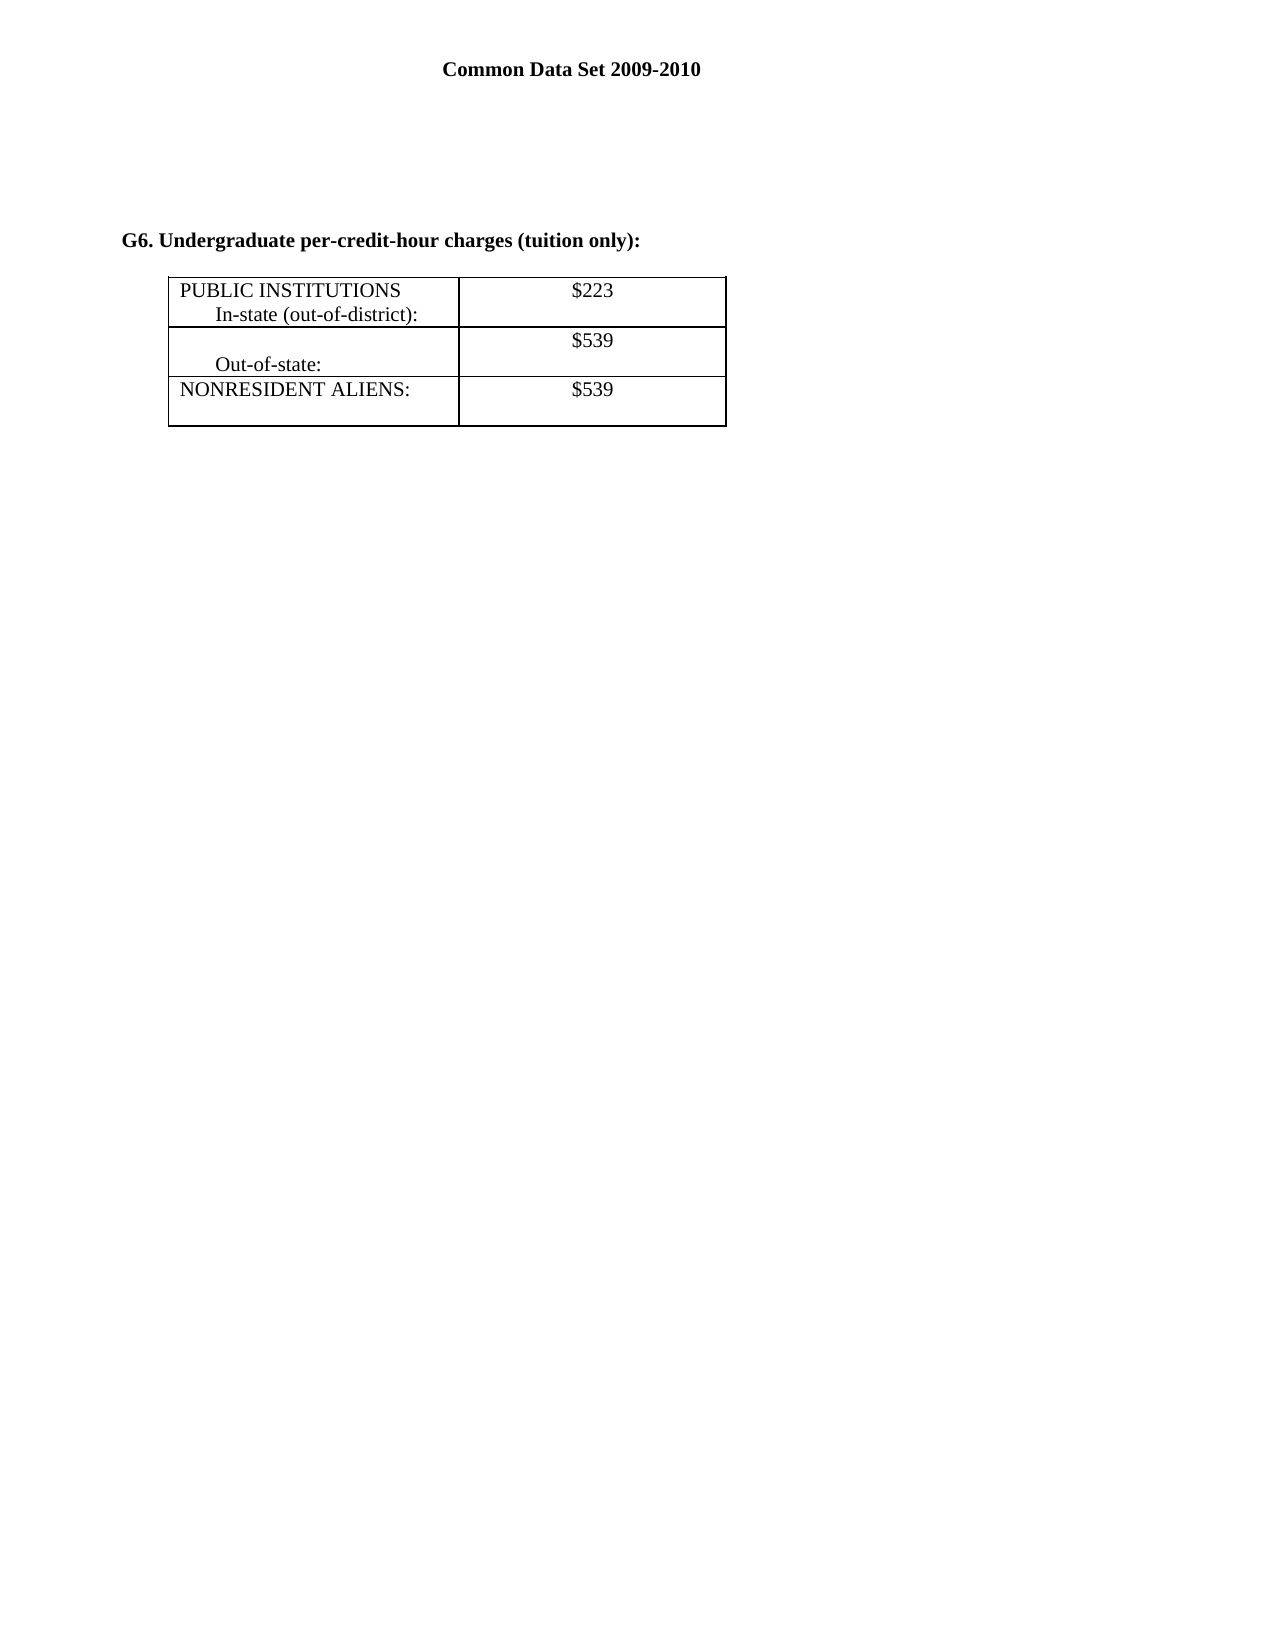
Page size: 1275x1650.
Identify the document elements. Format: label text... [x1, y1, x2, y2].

text G6. Undergraduate per-credit-hour charges (tuition only): [121, 228, 1170, 252]
table_header $223 [460, 278, 725, 326]
table_cell NONRESIDENT ALIENS: [169, 377, 458, 425]
table_cell $539 [460, 377, 725, 425]
table_cell Out-of-state: [169, 328, 458, 376]
table_header PUBLIC INSTITUTIONS In-state (out-of-district): [169, 278, 458, 326]
table_cell $539 [460, 328, 725, 376]
